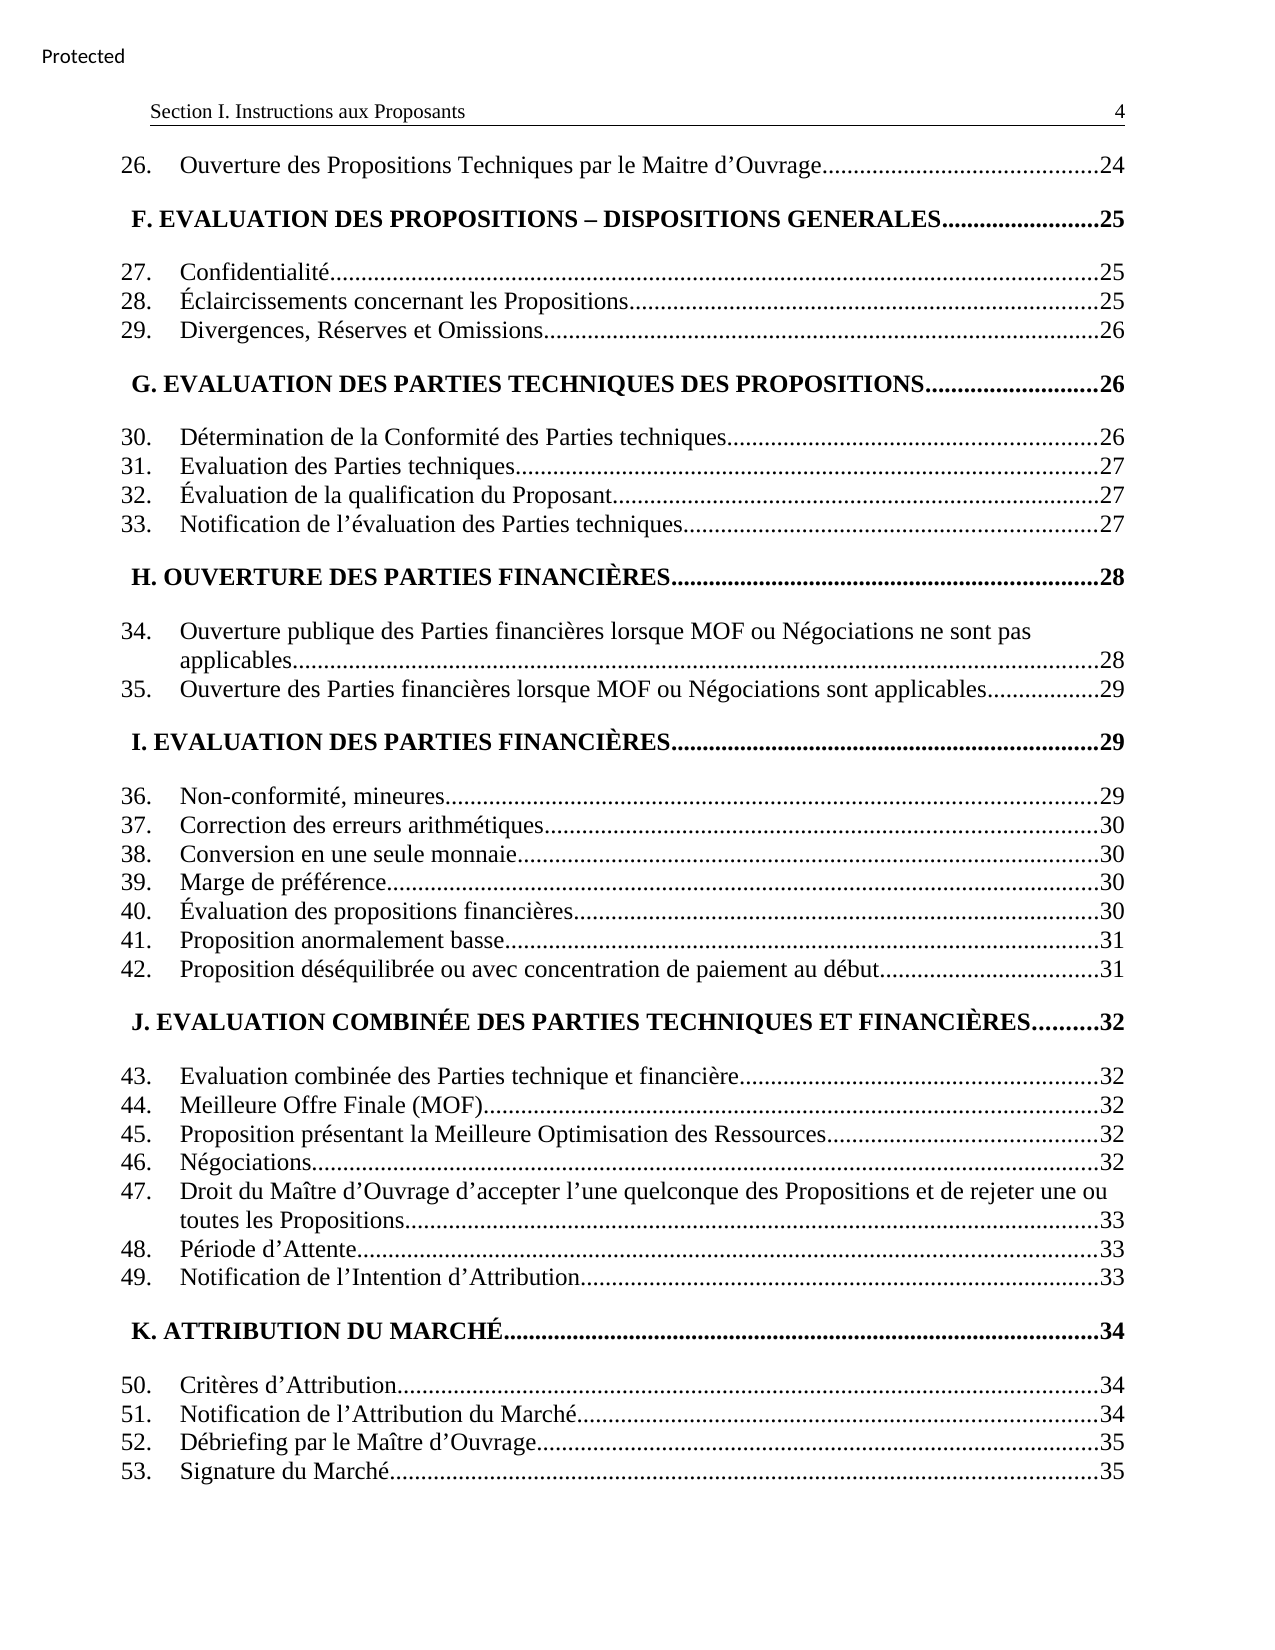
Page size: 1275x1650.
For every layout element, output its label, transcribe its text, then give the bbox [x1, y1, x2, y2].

text 46. Négociations 32 [121, 1147, 1125, 1176]
text H. Ouverture des Parties financières 28 [131, 562, 1125, 591]
text J. Evaluation combinée des Parties techniques et financières 32 [131, 1007, 1125, 1036]
text 43. Evaluation combinée des Parties technique et financière 32 [121, 1061, 1125, 1090]
text 29. Divergences, Réserves et Omissions 26 [121, 315, 1125, 344]
text 32. Évaluation de la qualification du Proposant 27 [121, 480, 1125, 509]
text I. Evaluation des Parties financières 29 [131, 727, 1125, 756]
text 40. Évaluation des propositions financières 30 [121, 896, 1125, 925]
text 50. Critères d’Attribution 34 [121, 1370, 1125, 1399]
text 51. Notification de l’Attribution du Marché 34 [121, 1399, 1125, 1427]
text 38. Conversion en une seule monnaie 30 [121, 839, 1125, 867]
text 44. Meilleure Offre Finale (MOF) 32 [121, 1090, 1125, 1119]
text 39. Marge de préférence 30 [121, 867, 1125, 896]
text 31. Evaluation des Parties techniques 27 [121, 451, 1125, 480]
text 26. Ouverture des Propositions Techniques par le Maitre d’Ouvrage 24 [121, 150, 1125, 179]
text 45. Proposition présentant la Meilleure Optimisation des Ressources 32 [121, 1119, 1125, 1147]
text 28. Éclaircissements concernant les Propositions 25 [121, 286, 1125, 315]
text 37. Correction des erreurs arithmétiques 30 [121, 810, 1125, 839]
text 30. Détermination de la Conformité des Parties techniques 26 [121, 422, 1125, 451]
text G. Evaluation des Parties Techniques des Propositions 26 [131, 369, 1125, 397]
text 47. Droit du Maître d’Ouvrage d’accepter l’une quelconque des Propositions et de rejeter une ou toutes les Propositions 33 [121, 1176, 1125, 1234]
text 41. Proposition anormalement basse 31 [121, 925, 1125, 954]
text 35. Ouverture des Parties financières lorsque MOF ou Négociations sont applicables 29 [121, 674, 1125, 702]
text 49. Notification de l’Intention d’Attribution 33 [121, 1262, 1125, 1291]
text 36. Non-conformité, mineures 29 [121, 781, 1125, 810]
text F. Evaluation des Propositions – Dispositions Generales 25 [131, 204, 1125, 232]
text 42. Proposition déséquilibrée ou avec concentration de paiement au début 31 [121, 954, 1125, 982]
text 52. Débriefing par le Maître d’Ouvrage 35 [121, 1427, 1125, 1456]
text 34. Ouverture publique des Parties financières lorsque MOF ou Négociations ne sont pas applicables 28 [121, 616, 1125, 674]
text 33. Notification de l’évaluation des Parties techniques 27 [121, 509, 1125, 537]
text 48. Période d’Attente 33 [121, 1234, 1125, 1262]
text K. Attribution du marché 34 [131, 1316, 1125, 1345]
text 27. Confidentialité 25 [121, 257, 1125, 286]
text 53. Signature du Marché 35 [121, 1456, 1125, 1485]
